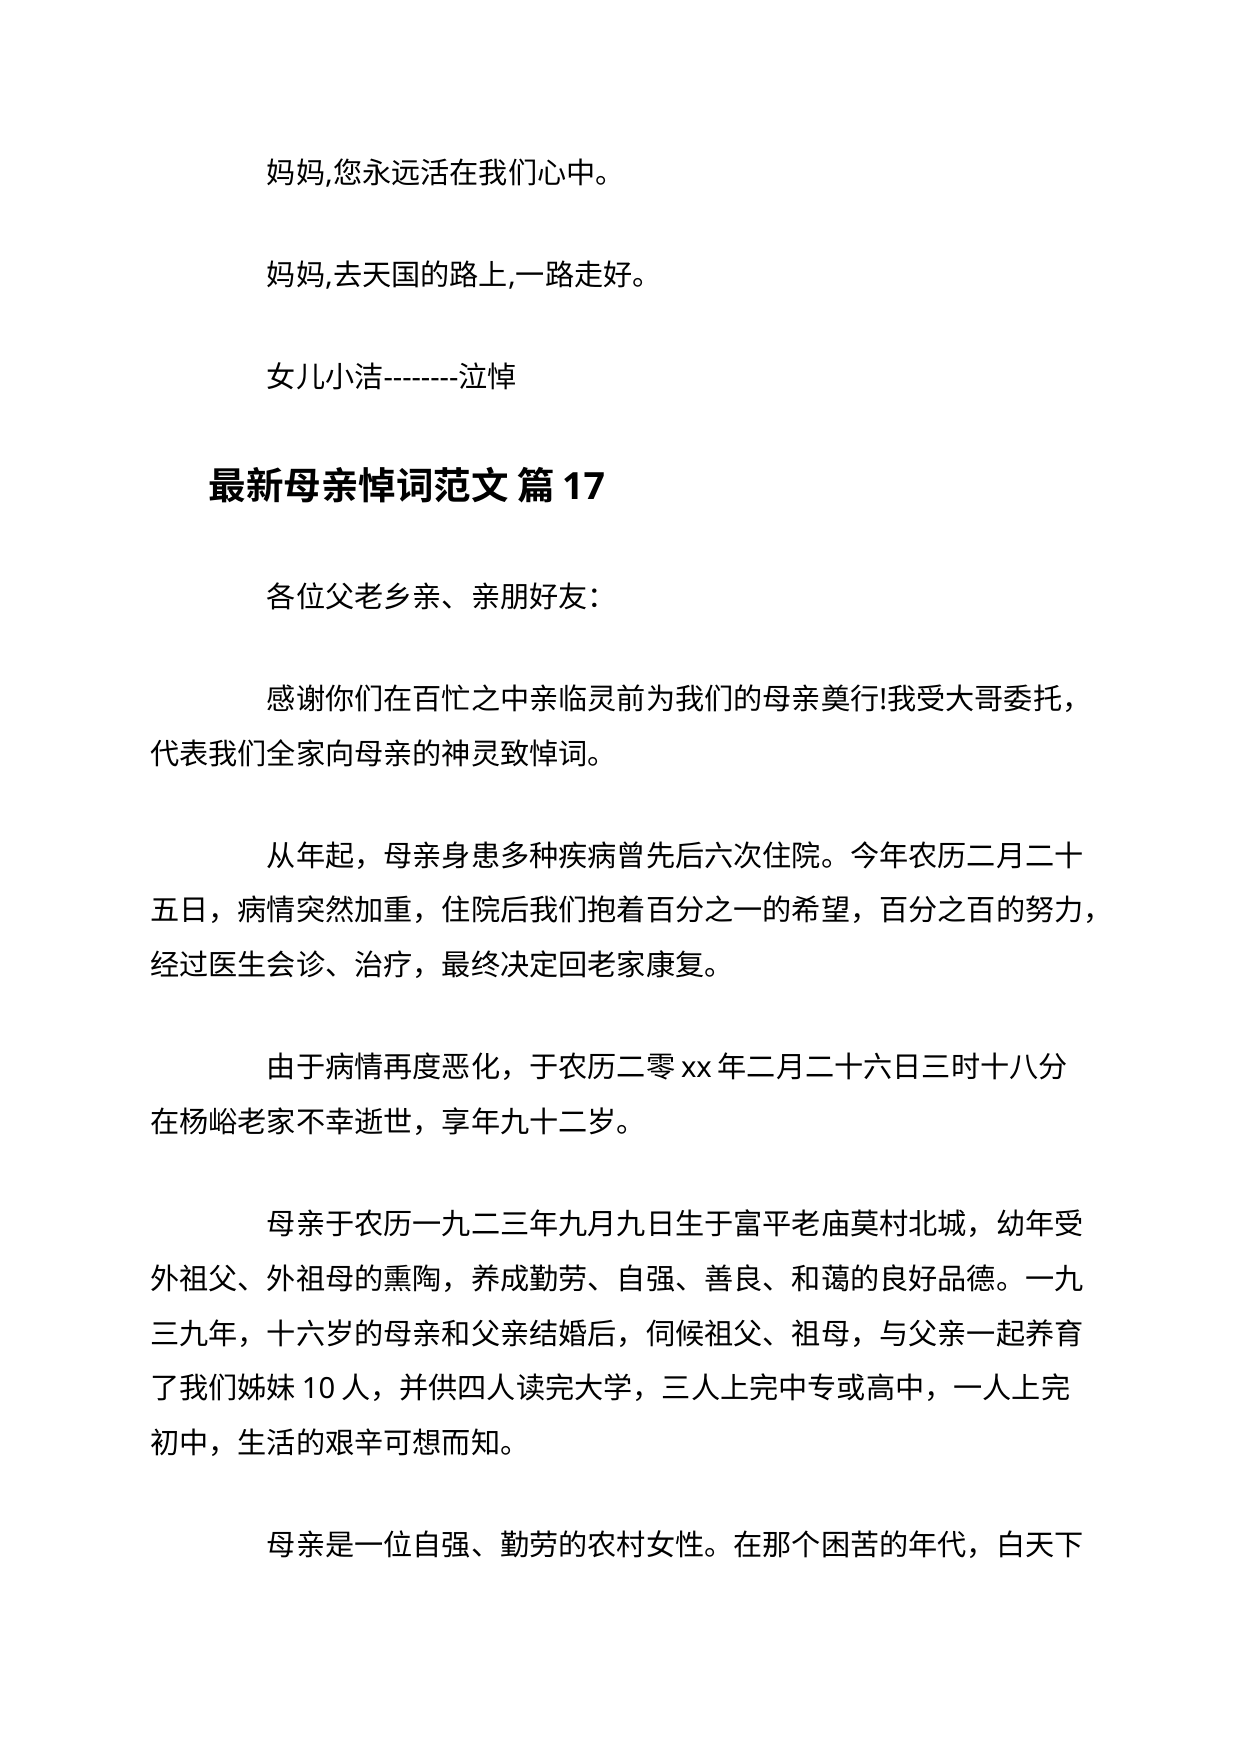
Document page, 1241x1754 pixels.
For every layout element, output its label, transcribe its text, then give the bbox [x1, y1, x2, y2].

text 各位父老乡亲、亲朋好友： [150, 573, 1090, 616]
text 母亲于农历一九二三年九月九日生于富平老庙莫村北城，幼年受外祖父、外祖母的熏陶，养成勤劳、自强、善良、和蔼的良好品德。一九三九年，十六岁的母亲和父亲结婚后，伺候祖父、祖母，与父亲一起养育了我们姊妹10人，并供四人读完大学，三人上完中专或高中，一人上完初中，生活的艰辛可想而知。 [150, 1200, 1090, 1462]
text 女儿小洁--------泣悼 [150, 354, 1090, 396]
text 感谢你们在百忙之中亲临灵前为我们的母亲奠行!我受大哥委托，代表我们全家向母亲的神灵致悼词。 [150, 675, 1090, 773]
text 从年起，母亲身患多种疾病曾先后六次住院。今年农历二月二十五日，病情突然加重，住院后我们抱着百分之一的希望，百分之百的努力，经过医生会诊、治疗，最终决定回老家康复。 [150, 832, 1090, 984]
text 由于病情再度恶化，于农历二零xx年二月二十六日三时十八分在杨峪老家不幸逝世，享年九十二岁。 [150, 1044, 1090, 1141]
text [150, 1522, 1090, 1564]
text 最新母亲悼词范文 篇17 [150, 456, 1090, 510]
text 妈妈,去天国的路上,一路走好。 [150, 252, 1090, 294]
text 妈妈,您永远活在我们心中。 [150, 150, 1090, 192]
